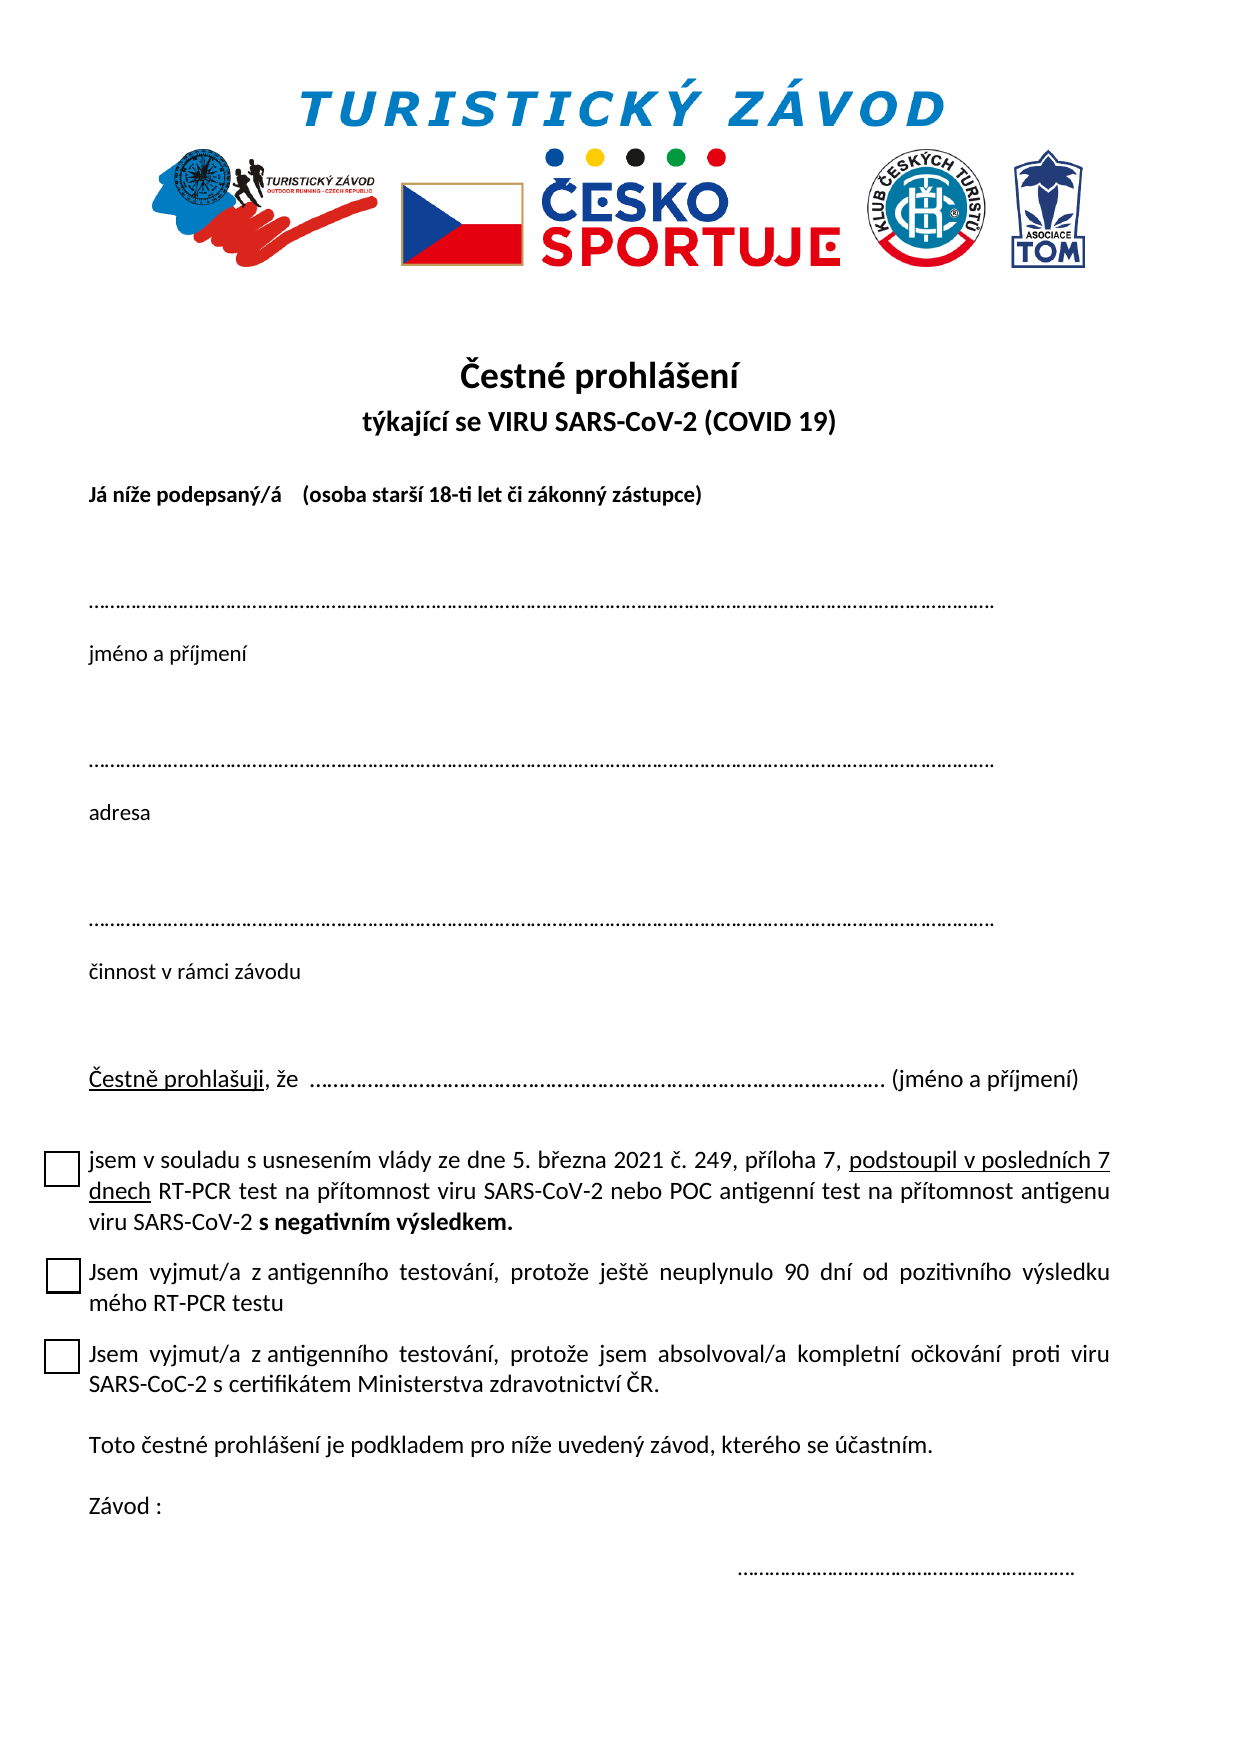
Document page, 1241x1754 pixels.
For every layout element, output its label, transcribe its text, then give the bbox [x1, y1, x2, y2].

text činnost v rámci závodu [88, 957, 1110, 985]
text Já níže podepsaný/á (osoba starší 18-ti let či zákonný zástupce) [88, 480, 1110, 508]
picture [147, 73, 1092, 271]
text jsem v souladu s usnesením vlády ze dne 5. března 2021 č. 249, příloha 7, podstoupil v posledních 7 dnech RT-PCR test na přítomnost viru SARS-CoV-2 nebo POC antigenní test na přítomnost antigenu viru SARS-CoV-2 s negativním výsledkem. [88, 1144, 1110, 1236]
text Závod : [88, 1490, 1110, 1521]
text Jsem vyjmut/a z antigenního testování, protože ještě neuplynulo 90 dní od pozitivního výsledku mého RT-PCR testu [88, 1256, 1110, 1317]
text ………………………………………………………………………………………………………………………………………………………. [88, 904, 1110, 932]
text Čestně prohlašuji, že ……………………………………………………………………….……………… (jméno a příjmení) [88, 1063, 1110, 1094]
text adresa [88, 798, 1110, 826]
text Jsem vyjmut/a z antigenního testování, protože jsem absolvoval/a kompletní očkování proti viru SARS-CoC-2 s certifikátem Ministerstva zdravotnictví ČR. [88, 1338, 1110, 1399]
text týkající se VIRU SARS-CoV-2 (COVID 19) [88, 399, 1110, 439]
text Čestné prohlášení [88, 348, 1110, 399]
text ………………………………………………………. [148, 1521, 1093, 1581]
text jméno a příjmení [88, 639, 1110, 667]
text Toto čestné prohlášení je podkladem pro níže uvedený závod, kterého se účastním. [88, 1429, 1110, 1460]
text ………………………………………………………………………………………………………………………………………………………. [88, 745, 1110, 773]
text ………………………………………………………………………………………………………………………………………………………. [88, 586, 1110, 614]
